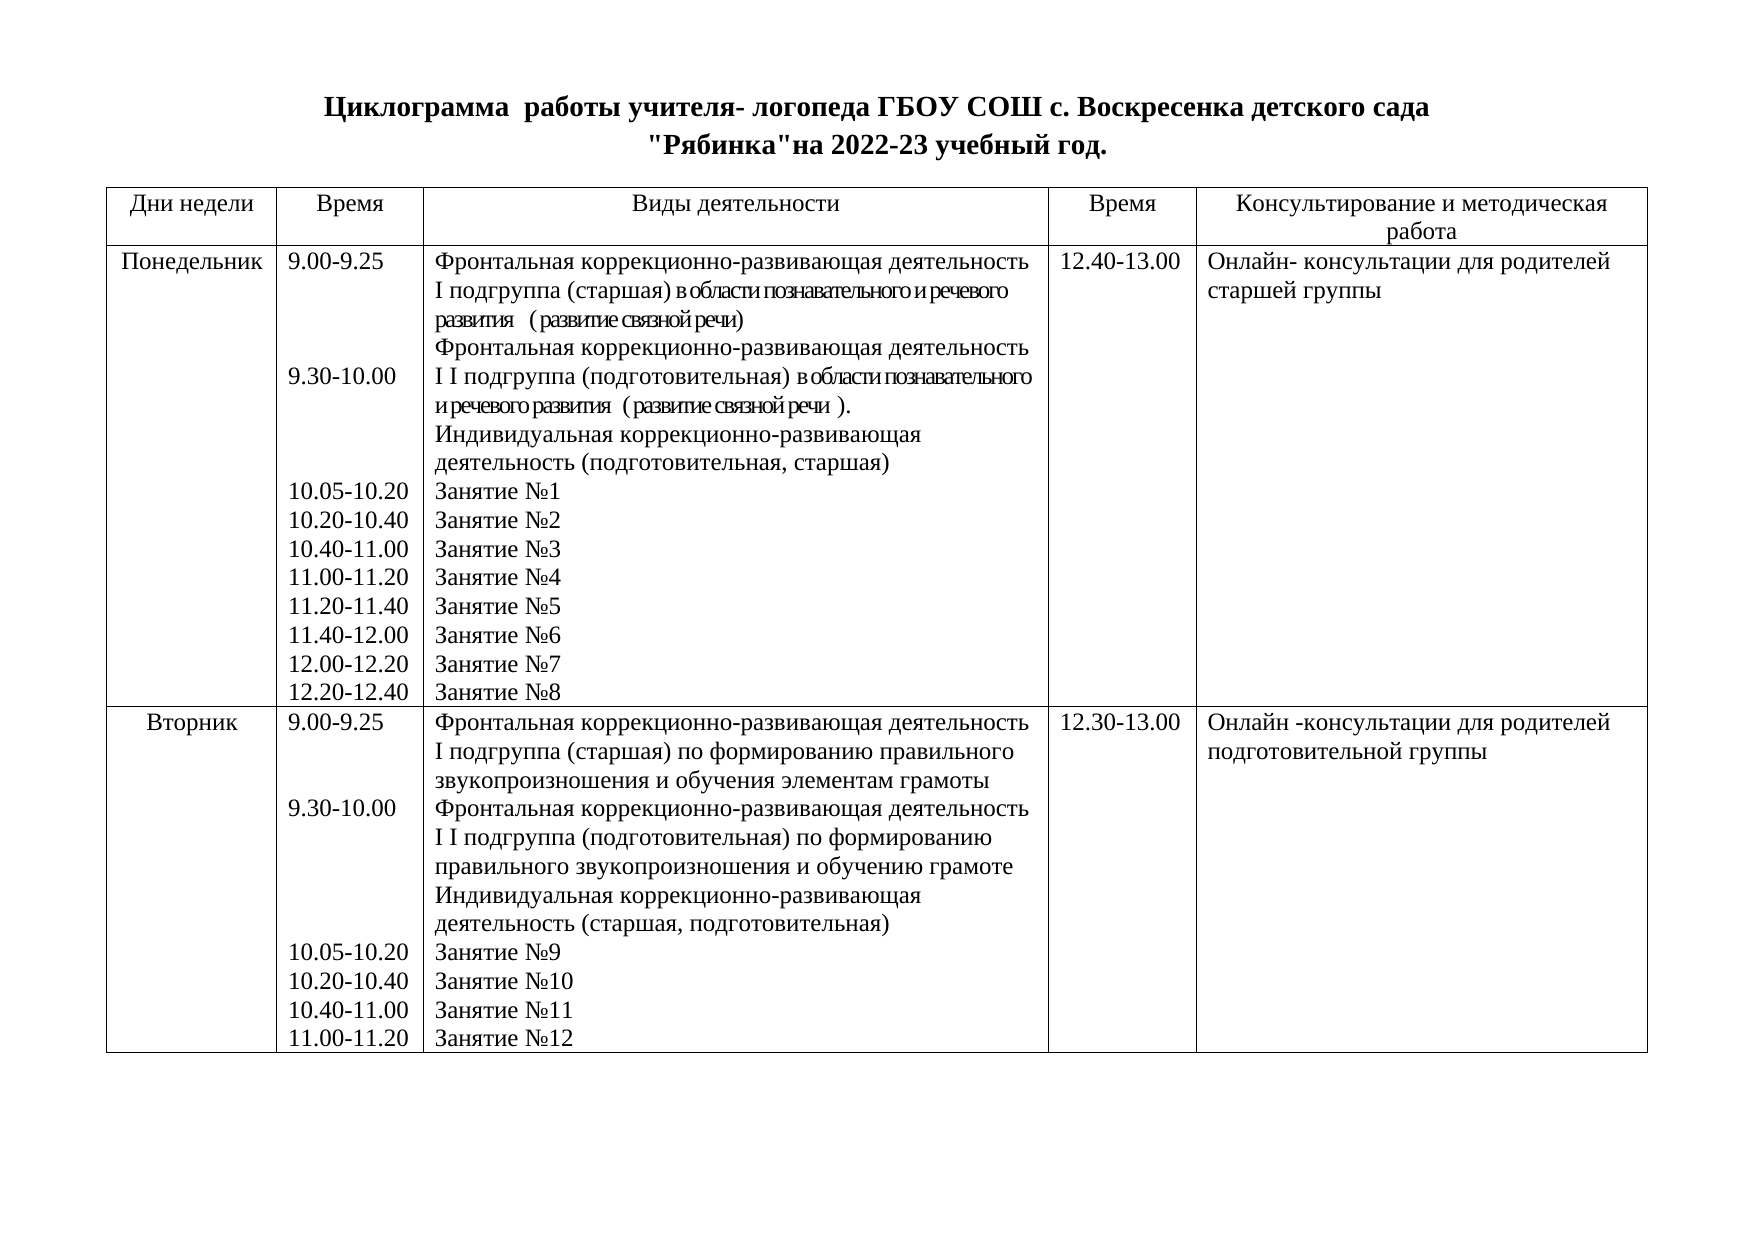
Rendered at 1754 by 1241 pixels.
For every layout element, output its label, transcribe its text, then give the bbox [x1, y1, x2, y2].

text Циклограмма работы учителя- логопеда ГБОУ СОШ с. Воскресенка детского сада "Рябинка"на 2022-23 учебный год. [118, 89, 1636, 161]
table_cell 12.40-13.00 [1049, 246, 1196, 706]
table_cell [277, 707, 423, 1052]
table_cell 9.00-9.25 9.30-10.00 10.05-10.20 10.20-10.40 10.40-11.00 11.00-11.20 11.20-11.40 11.40-12.00 12.00-12.20 12.20-12.40 [277, 246, 423, 706]
table_cell Вторник [107, 707, 276, 1052]
table_header Время [1049, 188, 1196, 245]
table_cell Онлайн- консультации для родителей старшей группы [1197, 246, 1647, 706]
table_header Дни недели [107, 188, 276, 245]
table_header Время [277, 188, 423, 245]
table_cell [1197, 707, 1647, 1052]
table_cell Понедельник [107, 246, 276, 706]
table_cell 12.30-13.00 [1049, 707, 1196, 1052]
table_header Виды деятельности [424, 188, 1048, 245]
table_header Консультирование и методическая работа [1197, 188, 1647, 245]
table_cell Фронтальная коррекционно-развивающая деятельность I подгруппа (старшая) в области познавательного и речевого развития ( развитие связной речи) Фронтальная коррекционно-развивающая деятельность I I подгруппа (подготовительная) в области познавательного и речевого развития ( развитие связной речи ). Индивидуальная коррекционно-развивающая деятельность (подготовительная, старшая) Занятие №1 Занятие №2 Занятие №3 Занятие №4 Занятие №5 Занятие №6 Занятие №7 Занятие №8 [424, 246, 1048, 706]
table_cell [424, 707, 1048, 1052]
